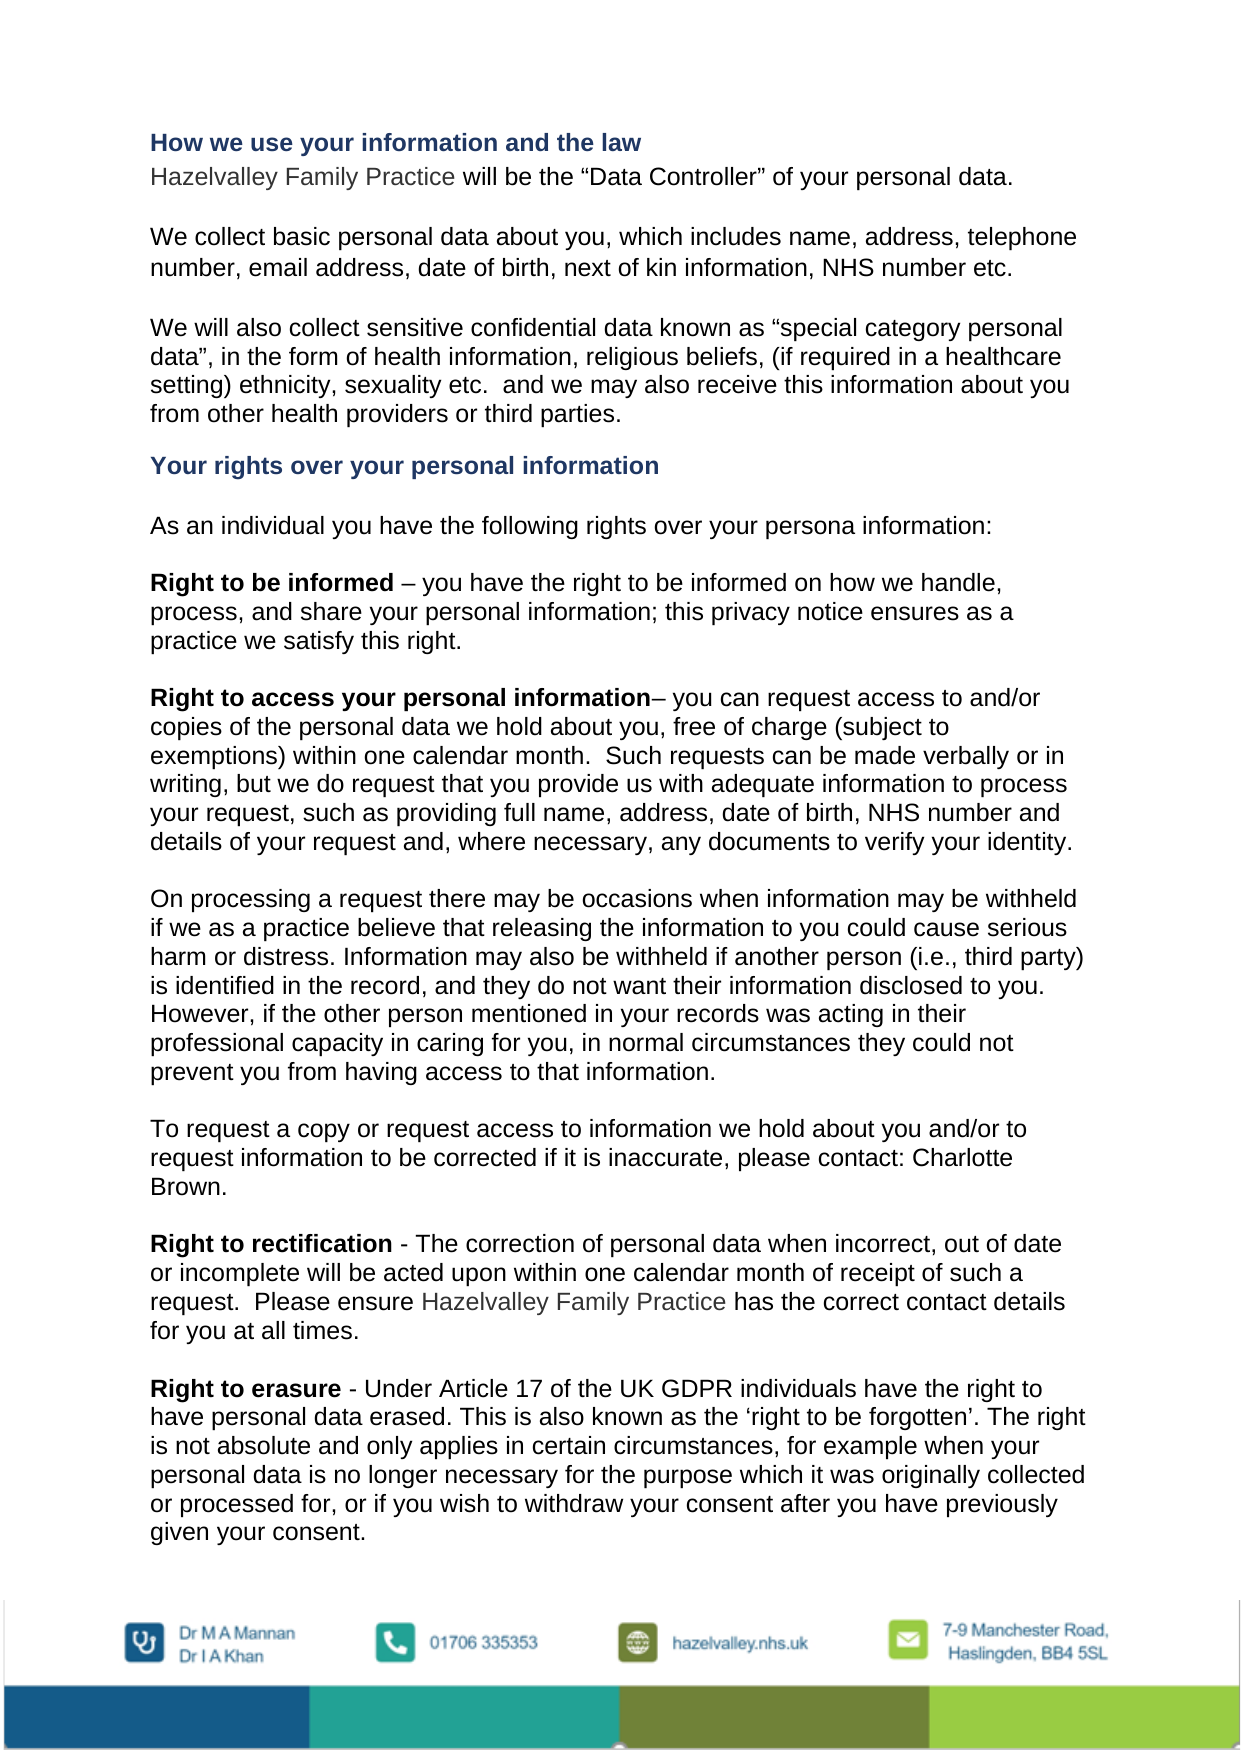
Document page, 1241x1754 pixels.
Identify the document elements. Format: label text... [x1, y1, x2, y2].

subtitle Your rights over your personal information [150, 451, 1090, 480]
text To request a copy or request access to information we hold about you and/or to request information to be corrected if it is inaccurate, please contact: Charlotte Brown. [150, 1114, 1090, 1201]
text Right to access your personal information– you can request access to and/or copies of the personal data we hold about you, free of charge (subject to exemptions) within one calendar month. Such requests can be made verbally or in writing, but we do request that you provide us with adequate information to process your request, such as providing full name, address, date of birth, NHS number and details of your request and, where necessary, any documents to verify your identity. [150, 683, 1090, 856]
text We will also collect sensitive confidential data known as “special category personal data”, in the form of health information, religious beliefs, (if required in a healthcare setting) ethnicity, sexuality etc. and we may also receive this information about you from other health providers or third parties. [150, 313, 1090, 428]
text Right to rectification - The correction of personal data when incorrect, out of date or incomplete will be acted upon within one calendar month of receipt of such a request. Please ensure Hazelvalley Family Practice has the correct contact details for you at all times. [150, 1229, 1090, 1344]
text On processing a request there may be occasions when information may be withheld if we as a practice believe that releasing the information to you could cause serious harm or distress. Information may also be withheld if another person (i.e., third party) is identified in the record, and they do not want their information disclosed to you. However, if the other person mentioned in your records was acting in their professional capacity in caring for you, in normal circumstances they could not prevent you from having access to that information. [150, 884, 1090, 1086]
subtitle How we use your information and the law [150, 128, 1090, 157]
text Right to erasure - Under Article 17 of the UK GDPR individuals have the right to have personal data erased. This is also known as the ‘right to be forgotten’. The right is not absolute and only applies in certain circumstances, for example when your personal data is no longer necessary for the purpose which it was originally collected or processed for, or if you wish to withdraw your consent after you have previously given your consent. [150, 1374, 1090, 1546]
text Hazelvalley Family Practice will be the “Data Controller” of your personal data. [456, 161, 1090, 190]
text We collect basic personal data about you, which includes name, address, telephone number, email address, date of birth, next of kin information, NHS number etc. [150, 222, 1090, 281]
picture [3, 1600, 1241, 1750]
text Right to be informed – you have the right to be informed on how we handle, process, and share your personal information; this privacy notice ensures as a practice we satisfy this right. [150, 568, 1090, 654]
text As an individual you have the following rights over your persona information: [150, 511, 1090, 539]
